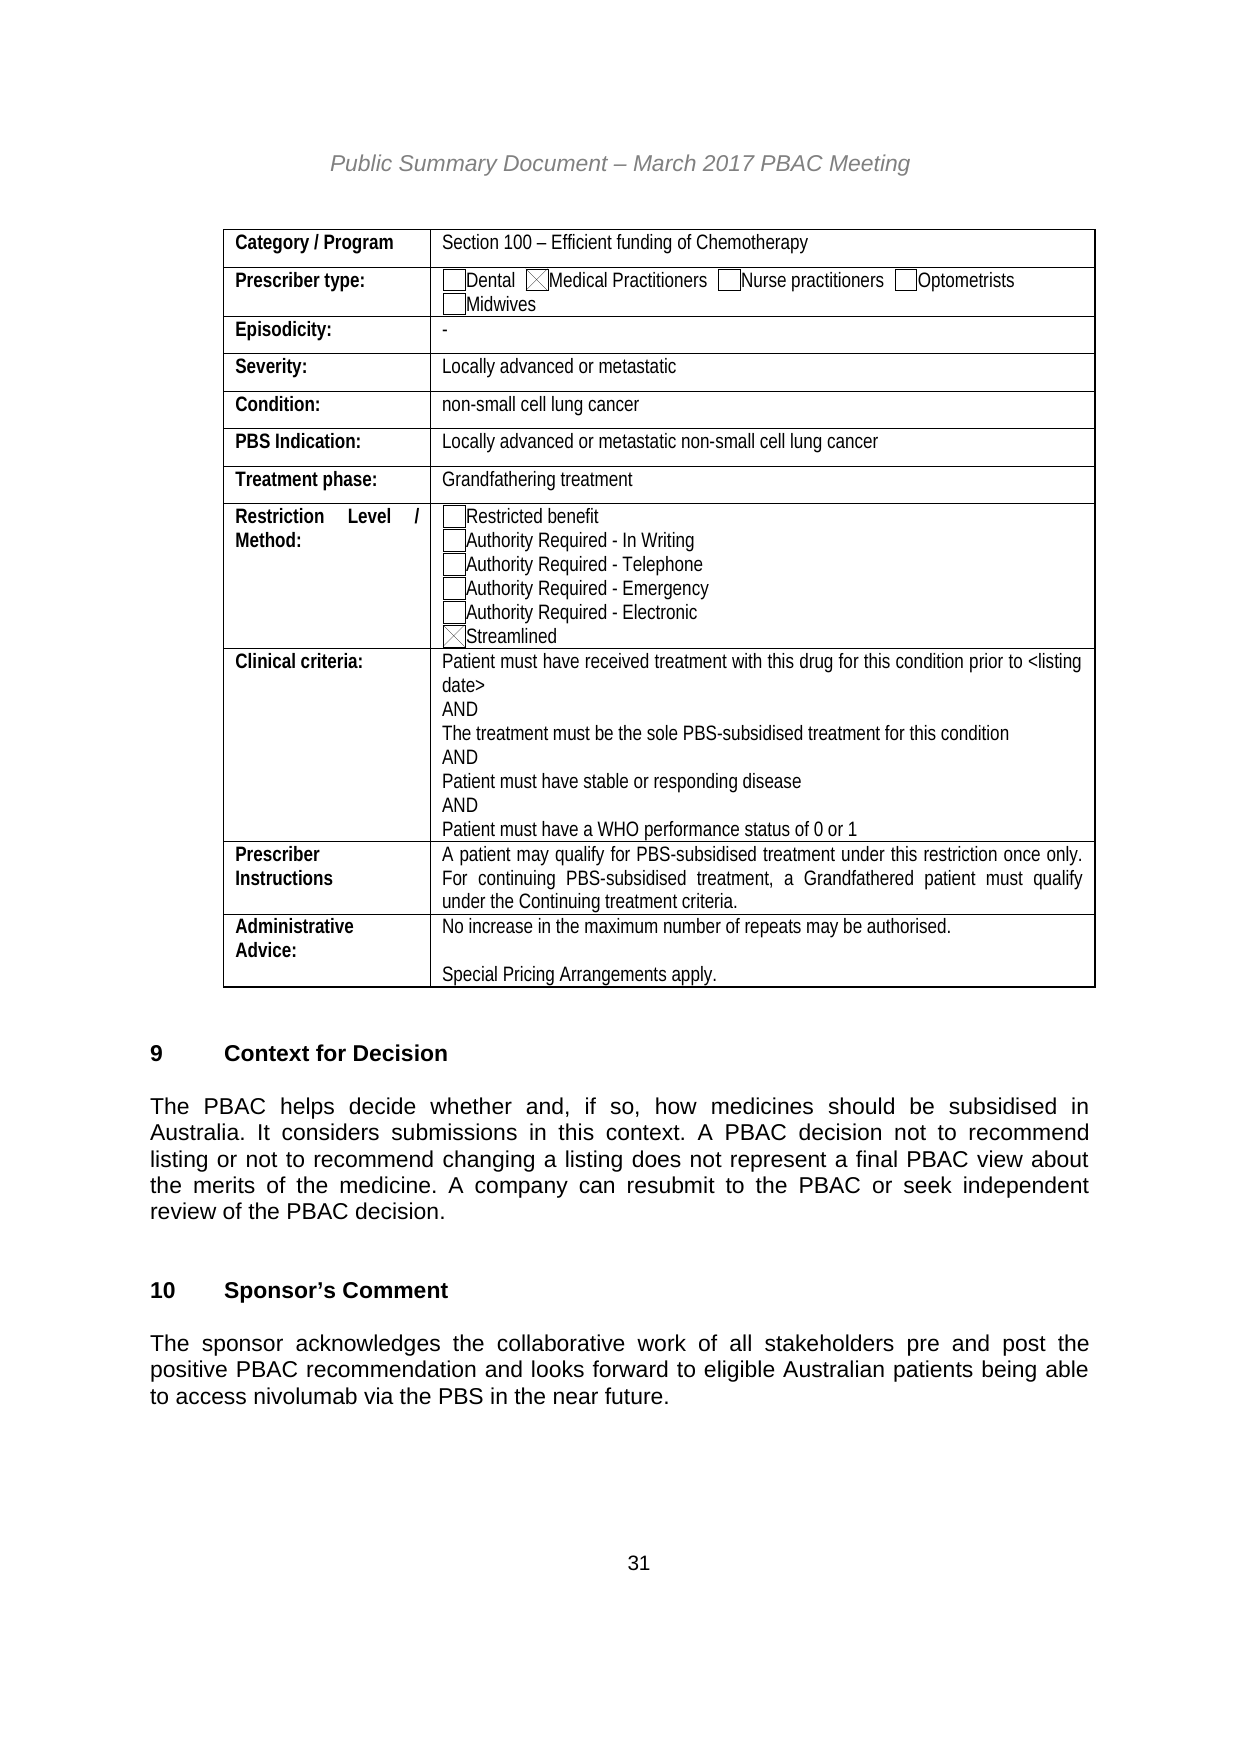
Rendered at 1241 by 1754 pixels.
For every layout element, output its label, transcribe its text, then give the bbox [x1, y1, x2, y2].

table_cell A patient may qualify for PBS-subsidised treatment under this restriction once only. For continuing PBS-subsidised treatment, a Grandfathered patient must qualify under the Continuing treatment criteria. [431, 842, 1094, 913]
table_cell non-small cell lung cancer [431, 392, 1094, 428]
table_cell Episodicity: [224, 317, 430, 353]
table_cell Prescriber type: [224, 268, 430, 316]
table_cell Condition: [224, 392, 430, 428]
table_cell Administrative Advice: [224, 915, 430, 986]
table_cell Grandfathering treatment [431, 467, 1094, 503]
text The PBAC helps decide whether and, if so, how medicines should be subsidised in Australia. It considers submissions in this context. A PBAC decision not to recommend listing or not to recommend changing a listing does not represent a final PBAC view about the merits of the medicine. A company can resubmit to the PBAC or seek independent review of the PBAC decision. [150, 1093, 1090, 1224]
table_cell Treatment phase: [224, 467, 430, 503]
subtitle Context for Decision [150, 1040, 1090, 1066]
table_header Category / Program [224, 230, 430, 267]
table_cell PBS Indication: [224, 429, 430, 466]
table_cell Locally advanced or metastatic [431, 354, 1094, 391]
table_cell Clinical criteria: [224, 649, 430, 841]
table_cell Severity: [224, 354, 430, 391]
subtitle Sponsor’s Comment [150, 1277, 1090, 1304]
table_cell No increase in the maximum number of repeats may be authorised. Special Pricing Arrangements apply. [431, 915, 1094, 986]
table_cell Patient must have received treatment with this drug for this condition prior to <listing date> AND The treatment must be the sole PBS-subsidised treatment for this condition AND Patient must have stable or responding disease AND Patient must have a WHO performance status of 0 or 1 [431, 649, 1094, 841]
table_cell Dental Medical Practitioners Nurse practitioners Optometrists Midwives [431, 268, 1094, 316]
table_cell - [431, 317, 1094, 353]
table_cell Prescriber Instructions [224, 842, 430, 913]
table_cell Locally advanced or metastatic non-small cell lung cancer [431, 429, 1094, 466]
table_cell Restriction Level / Method: [224, 504, 430, 648]
table_header Section 100 – Efficient funding of Chemotherapy [431, 230, 1094, 267]
table_cell Restricted benefit Authority Required - In Writing Authority Required - Telephone Authority Required - Emergency Authority Required - Electronic Streamlined [431, 504, 1094, 648]
text The sponsor acknowledges the collaborative work of all stakeholders pre and post the positive PBAC recommendation and looks forward to eligible Australian patients being able to access nivolumab via the PBS in the near future. [150, 1330, 1090, 1409]
